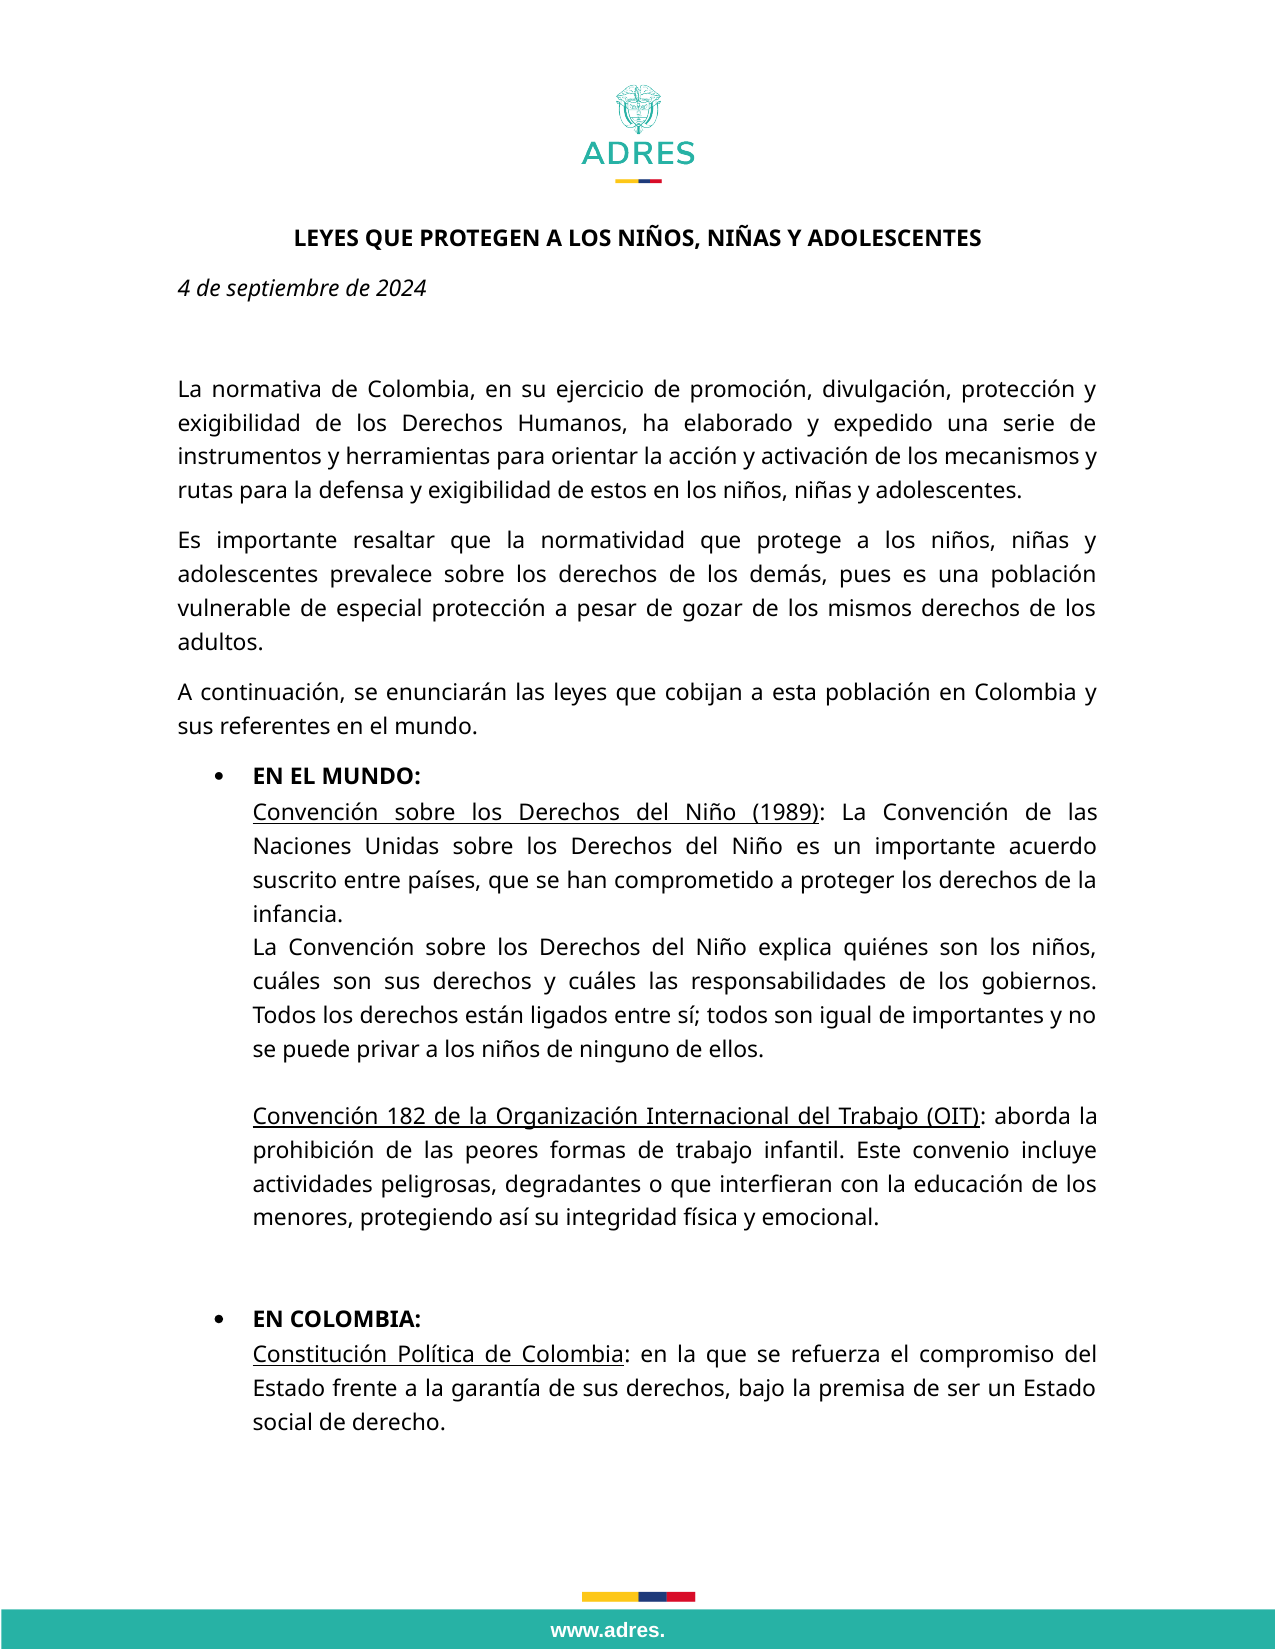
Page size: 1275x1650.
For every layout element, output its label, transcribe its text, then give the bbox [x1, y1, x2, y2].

list EN COLOMBIA: [215, 1302, 1098, 1334]
text 4 de septiembre de 2024 [177, 272, 1098, 303]
text LEYES QUE PROTEGEN A LOS NIÑOS, NIÑAS Y ADOLESCENTES [177, 222, 1098, 253]
list Convención 182 de la Organización Internacional del Trabajo (OIT): aborda la prohibición de las peores formas de trabajo infantil. Este convenio incluye actividades peligrosas, degradantes o que interfieran con la educación de los menores, protegiendo así su integridad física y emocional. [252, 1100, 1098, 1232]
list EN EL MUNDO: [215, 760, 1098, 792]
list Constitución Política de Colombia: en la que se refuerza el compromiso del Estado frente a la garantía de sus derechos, bajo la premisa de ser un Estado social de derecho. [252, 1338, 1098, 1437]
text A continuación, se enunciarán las leyes que cobijan a esta población en Colombia y sus referentes en el mundo. [177, 676, 1098, 741]
list La Convención sobre los Derechos del Niño explica quiénes son los niños, cuáles son sus derechos y cuáles las responsabilidades de los gobiernos. Todos los derechos están ligados entre sí; todos son igual de importantes y no se puede privar a los niños de ninguno de ellos. [252, 931, 1098, 1064]
picture [1, 0, 1275, 1649]
list Convención sobre los Derechos del Niño (1989): La Convención de las Naciones Unidas sobre los Derechos del Niño es un importante acuerdo suscrito entre países, que se han comprometido a proteger los derechos de la infancia. [252, 796, 1098, 929]
text Es importante resaltar que la normatividad que protege a los niños, niñas y adolescentes prevalece sobre los derechos de los demás, pues es una población vulnerable de especial protección a pesar de gozar de los mismos derechos de los adultos. [177, 524, 1098, 657]
text La normativa de Colombia, en su ejercicio de promoción, divulgación, protección y exigibilidad de los Derechos Humanos, ha elaborado y expedido una serie de instrumentos y herramientas para orientar la acción y activación de los mecanismos y rutas para la defensa y exigibilidad de estos en los niños, niñas y adolescentes. [177, 373, 1098, 505]
